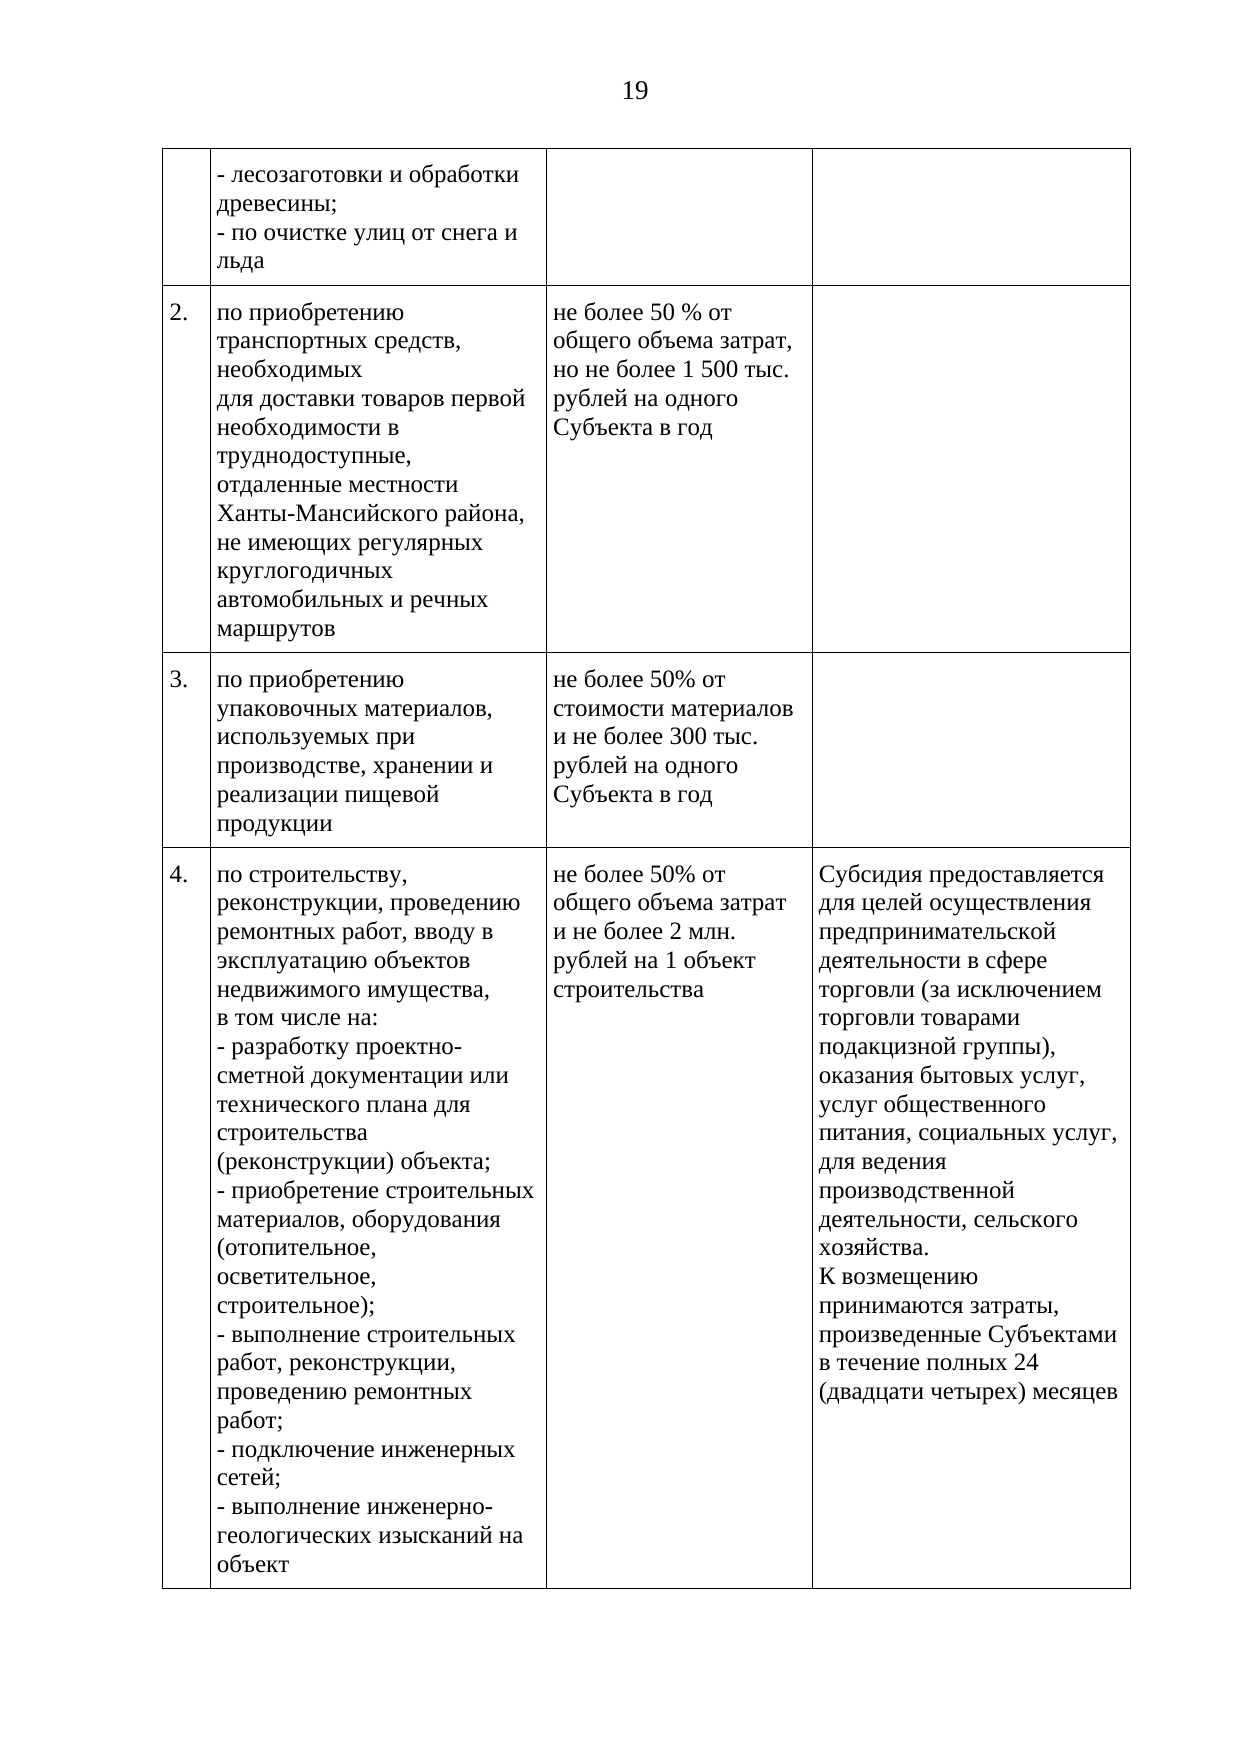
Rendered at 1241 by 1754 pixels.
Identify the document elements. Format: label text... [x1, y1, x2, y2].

table_cell [813, 653, 1130, 847]
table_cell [547, 149, 812, 285]
table_cell по приобретению транспортных средств, необходимых для доставки товаров первой необходимости в труднодоступные, отдаленные местности Ханты-Мансийского района, не имеющих регулярных круглогодичных автомобильных и речных маршрутов [211, 286, 546, 652]
table_cell по строительству, реконструкции, проведению ремонтных работ, вводу в эксплуатацию объектов недвижимого имущества, в том числе на: - разработку проектно-сметной документации или технического плана для строительства (реконструкции) объекта; - приобретение строительных материалов, оборудования (отопительное, осветительное, строительное); - выполнение строительных работ, реконструкции, проведению ремонтных работ; - подключение инженерных сетей; - выполнение инженерно-геологических изысканий на объект [211, 848, 546, 1588]
table_cell 2. [163, 286, 210, 652]
table_cell не более 50% от общего объема затрат и не более 2 млн. рублей на 1 объект строительства [547, 848, 812, 1588]
table_cell Субсидия предоставляется для целей осуществления предпринимательской деятельности в сфере торговли (за исключением торговли товарами подакцизной группы), оказания бытовых услуг, услуг общественного питания, социальных услуг, для ведения производственной деятельности, сельского хозяйства. К возмещению принимаются затраты, произведенные Субъектами в течение полных 24 (двадцати четырех) месяцев [813, 848, 1130, 1588]
table_cell 4. [163, 848, 210, 1588]
table_cell не более 50 % от общего объема затрат, но не более 1 500 тыс. рублей на одного Субъекта в год [547, 286, 812, 652]
table_cell по приобретению упаковочных материалов, используемых при производстве, хранении и реализации пищевой продукции [211, 653, 546, 847]
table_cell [211, 149, 546, 285]
table_cell 3. [163, 653, 210, 847]
table_cell [813, 286, 1130, 652]
table_cell 1. [163, 149, 210, 285]
table_cell не более 50% от стоимости материалов и не более 300 тыс. рублей на одного Субъекта в год [547, 653, 812, 847]
table_cell [813, 149, 1130, 285]
